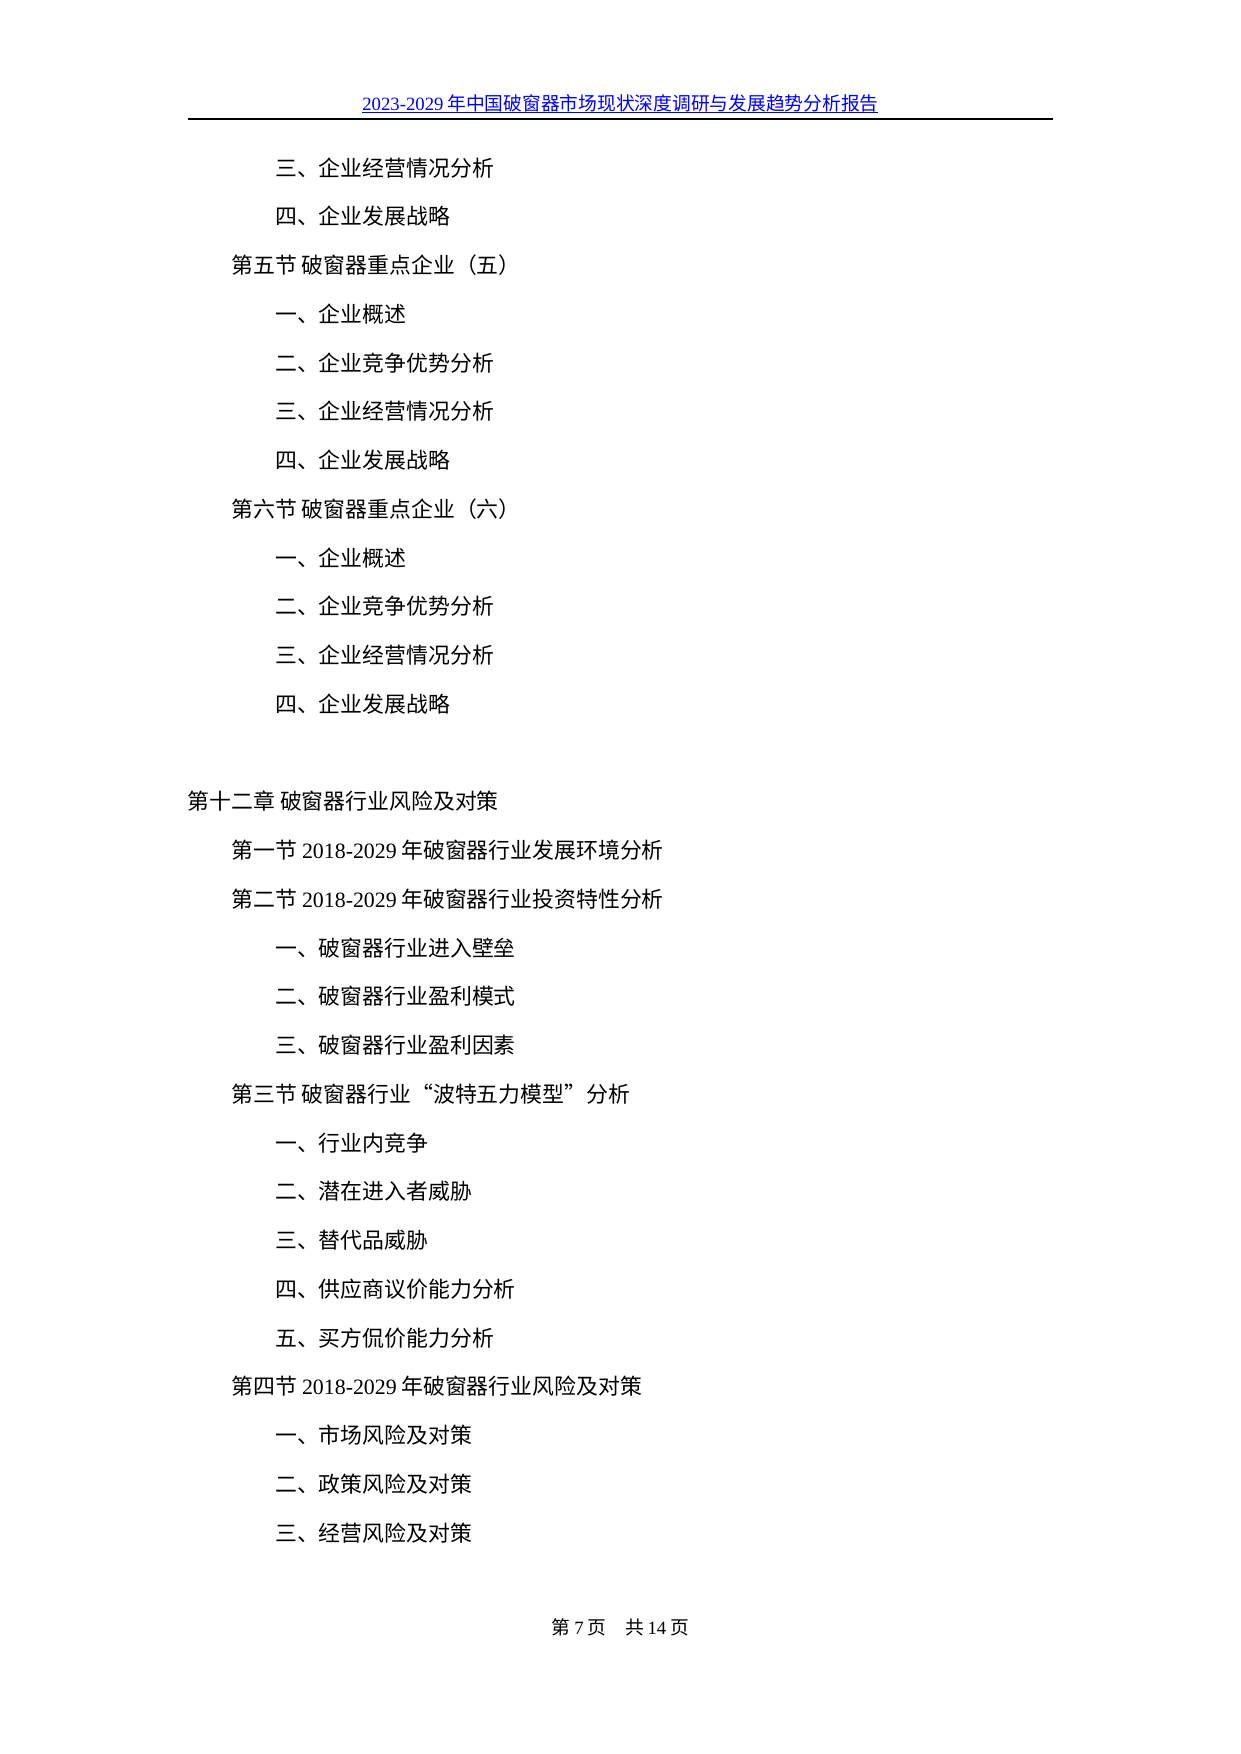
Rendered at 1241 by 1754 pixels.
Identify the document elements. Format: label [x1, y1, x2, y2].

text [187, 150, 1053, 1548]
